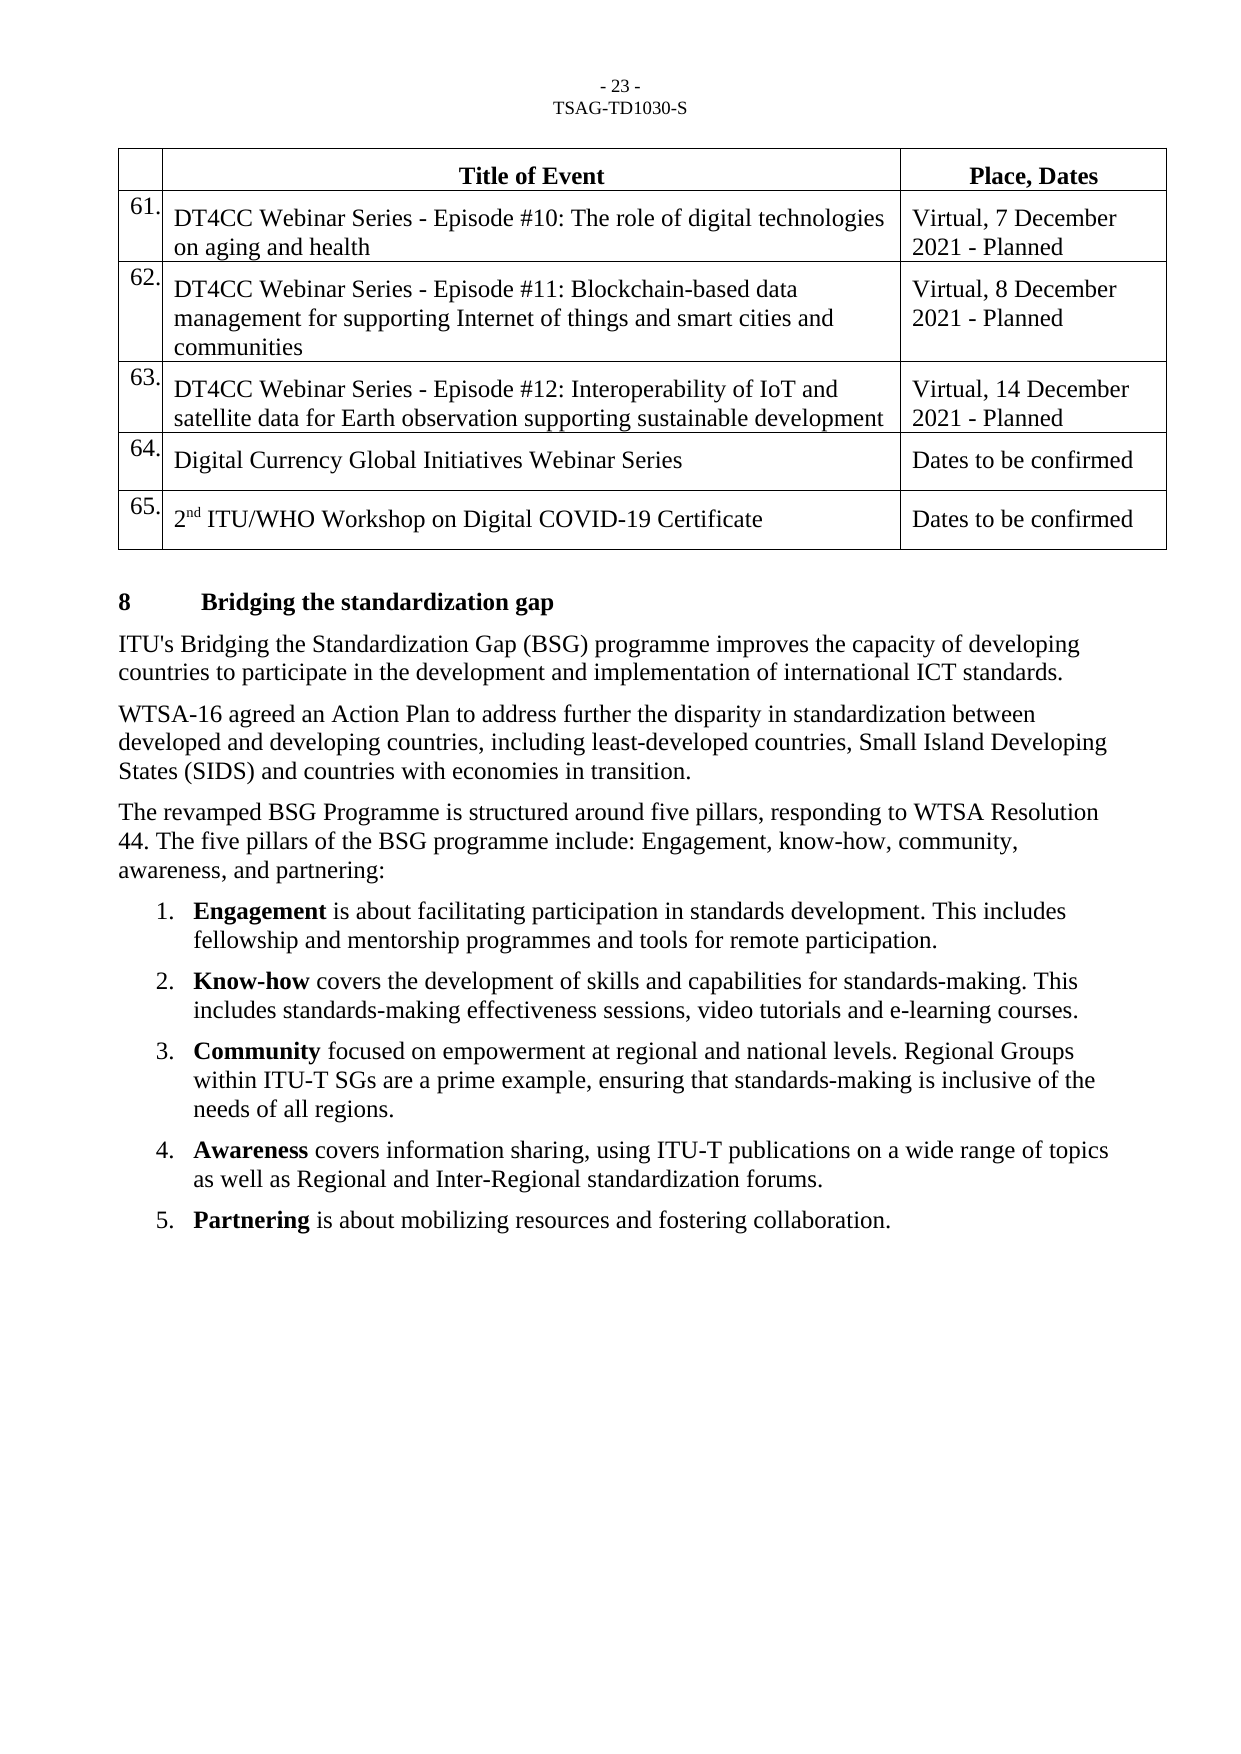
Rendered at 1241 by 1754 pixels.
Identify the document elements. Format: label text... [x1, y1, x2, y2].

table_cell Virtual, 7 December 2021 - Planned [901, 191, 1166, 261]
table_cell DT4CC Webinar Series - Episode #11: Blockchain-based data management for supporting Internet of things and smart cities and communities [163, 262, 900, 361]
table_header Title of Event [163, 149, 900, 190]
list Know-how covers the development of skills and capabilities for standards-making. This includes standards-making effectiveness sessions, video tutorials and e-learning courses. [156, 966, 1122, 1024]
table_header [119, 149, 162, 190]
list Partnering is about mobilizing resources and fostering collaboration. [156, 1205, 1122, 1234]
table_cell Dates to be confirmed [901, 433, 1166, 490]
table_cell DT4CC Webinar Series - Episode #12: Interoperability of IoT and satellite data for Earth observation supporting sustainable development [163, 362, 900, 432]
table_cell Digital Currency Global Initiatives Webinar Series [163, 433, 900, 490]
table_cell [119, 191, 162, 261]
table_cell [119, 491, 162, 549]
table_cell Dates to be confirmed [901, 491, 1166, 549]
table_header Place, Dates [901, 149, 1166, 190]
table_cell DT4CC Webinar Series - Episode #10: The role of digital technologies on aging and health [163, 191, 900, 261]
table_cell [119, 362, 162, 432]
table_cell [119, 262, 162, 361]
list Engagement is about facilitating participation in standards development. This includes fellowship and mentorship programmes and tools for remote participation. [156, 896, 1122, 954]
text ITU's Bridging the Standardization Gap (BSG) programme improves the capacity of developing countries to participate in the development and implementation of international ICT standards. [118, 629, 1122, 686]
table_cell 2nd ITU/WHO Workshop on Digital COVID-19 Certificate [163, 491, 900, 549]
list Awareness covers information sharing, using ITU-T publications on a wide range of topics as well as Regional and Inter-Regional standardization forums. [156, 1135, 1122, 1192]
subtitle 8 Bridging the standardization gap [118, 587, 1122, 616]
table_cell Virtual, 14 December 2021 - Planned [901, 362, 1166, 432]
table_cell Virtual, 8 December 2021 - Planned [901, 262, 1166, 361]
text WTSA-16 agreed an Action Plan to address further the disparity in standardization between developed and developing countries, including least-developed countries, Small Island Developing States (SIDS) and countries with economies in transition. [118, 699, 1122, 785]
text The revamped BSG Programme is structured around five pillars, responding to WTSA Resolution 44. The five pillars of the BSG programme include: Engagement, know-how, community, awareness, and partnering: [118, 797, 1122, 884]
list Community focused on empowerment at regional and national levels. Regional Groups within ITU-T SGs are a prime example, ensuring that standards-making is inclusive of the needs of all regions. [156, 1036, 1122, 1122]
table_cell [119, 433, 162, 490]
